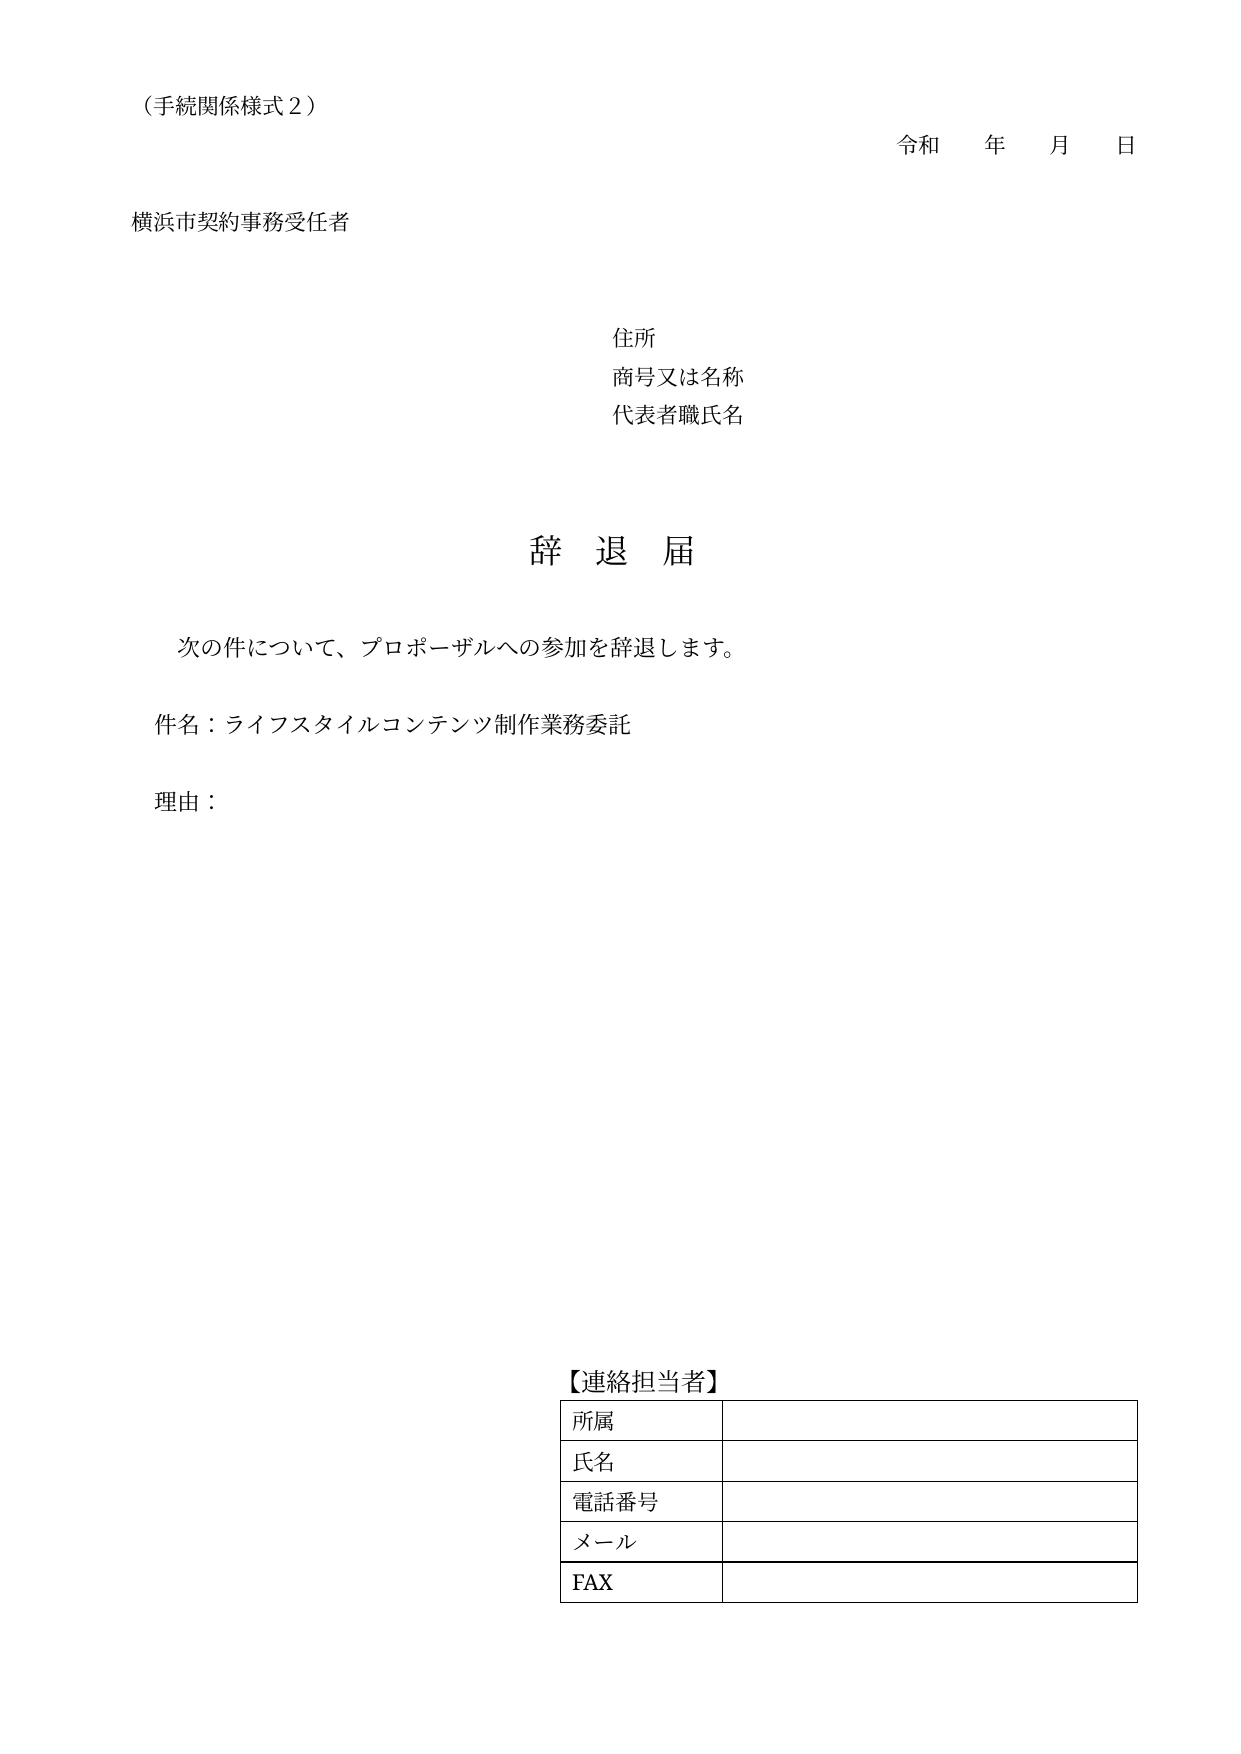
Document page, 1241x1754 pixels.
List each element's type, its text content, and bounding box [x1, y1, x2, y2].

text 商号又は名称 [131, 356, 1137, 395]
table_cell メール [561, 1522, 722, 1561]
table_header 所属 [561, 1401, 722, 1440]
text 次の件について、プロポーザルへの参加を辞退します。 [131, 627, 1093, 665]
text 令和 年 月 日 [131, 124, 1137, 163]
text 住所 [131, 318, 1137, 356]
table_header [723, 1401, 1137, 1440]
table_cell [723, 1522, 1137, 1561]
text （手続関係様式２） [131, 86, 1137, 124]
text 【連絡担当者】 [131, 1361, 1137, 1400]
table_cell [723, 1441, 1137, 1481]
text 横浜市契約事務受任者 [131, 202, 1137, 240]
table_cell [723, 1482, 1137, 1521]
table_cell 氏名 [561, 1441, 722, 1481]
text 件名：ライフスタイルコンテンツ制作業務委託 [131, 704, 1093, 743]
table_cell [723, 1563, 1137, 1602]
table_cell FAX [561, 1563, 722, 1602]
text 辞 退 届 [131, 511, 1093, 588]
table_cell 電話番号 [561, 1482, 722, 1521]
text 理由： [131, 781, 1093, 820]
text 代表者職氏名 [131, 395, 1137, 433]
